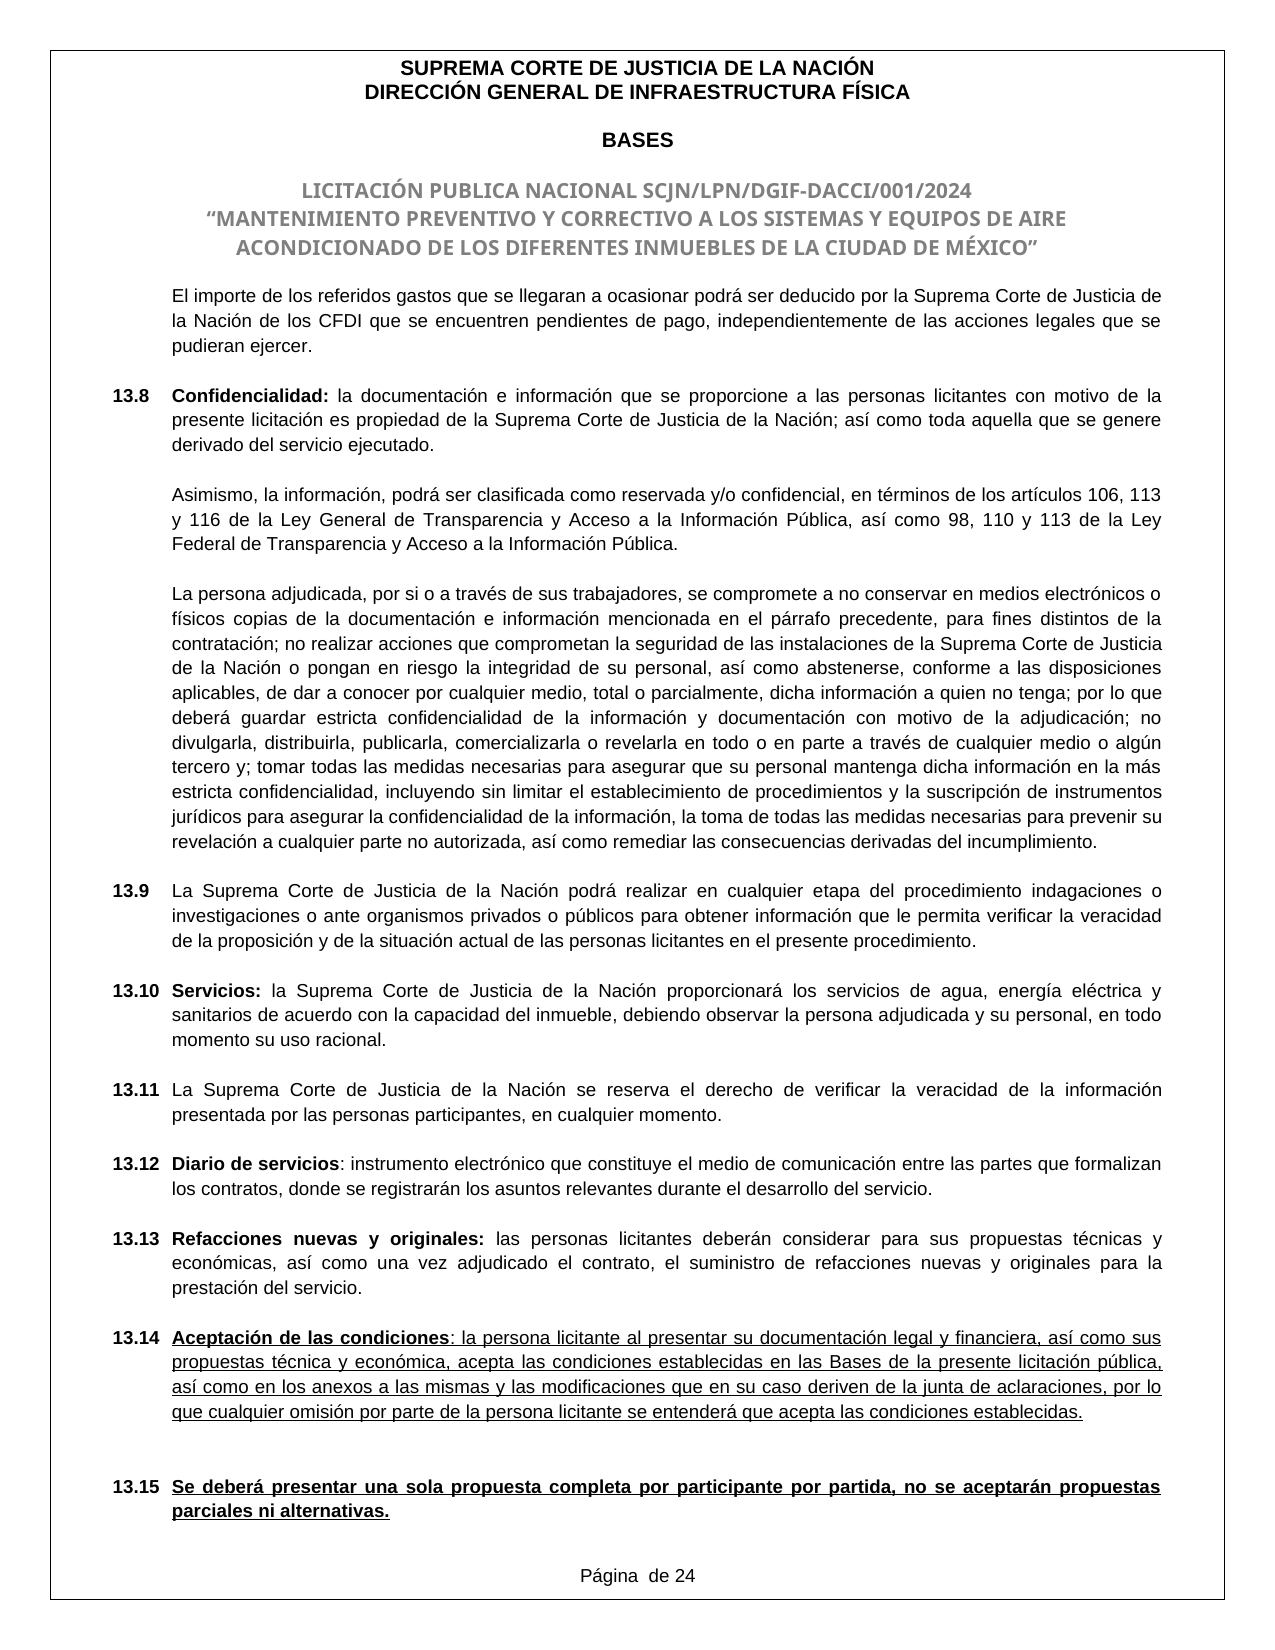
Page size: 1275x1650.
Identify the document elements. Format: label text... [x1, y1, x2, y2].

list Servicios: la Suprema Corte de Justicia de la Nación proporcionará los servicios de agua, energía eléctrica y sanitarios de acuerdo con la capacidad del inmueble, debiendo observar la persona adjudicada y su personal, en todo momento su uso racional. [112, 979, 1162, 1051]
list Confidencialidad: la documentación e información que se proporcione a las personas licitantes con motivo de la presente licitación es propiedad de la Suprema Corte de Justicia de la Nación; así como toda aquella que se genere derivado del servicio ejecutado. [112, 384, 1162, 456]
list La persona adjudicada, por si o a través de sus trabajadores, se compromete a no conservar en medios electrónicos o físicos copias de la documentación e información mencionada en el párrafo precedente, para fines distintos de la contratación; no realizar acciones que comprometan la seguridad de las instalaciones de la Suprema Corte de Justicia de la Nación o pongan en riesgo la integridad de su personal, así como abstenerse, conforme a las disposiciones aplicables, de dar a conocer por cualquier medio, total o parcialmente, dicha información a quien no tenga; por lo que deberá guardar estricta confidencialidad de la información y documentación con motivo de la adjudicación; no divulgarla, distribuirla, publicarla, comercializarla o revelarla en todo o en parte a través de cualquier medio o algún tercero y; tomar todas las medidas necesarias para asegurar que su personal mantenga dicha información en la más estricta confidencialidad, incluyendo sin limitar el establecimiento de procedimientos y la suscripción de instrumentos jurídicos para asegurar la confidencialidad de la información, la toma de todas las medidas necesarias para prevenir su revelación a cualquier parte no autorizada, así como remediar las consecuencias derivadas del incumplimiento. [172, 583, 1162, 852]
list La Suprema Corte de Justicia de la Nación se reserva el derecho de verificar la veracidad de la información presentada por las personas participantes, en cualquier momento. [112, 1078, 1162, 1125]
list La Suprema Corte de Justicia de la Nación podrá realizar en cualquier etapa del procedimiento indagaciones o investigaciones o ante organismos privados o públicos para obtener información que le permita verificar la veracidad de la proposición y de la situación actual de las personas licitantes en el presente procedimiento. [112, 880, 1162, 951]
list Se deberá presentar una sola propuesta completa por participante por partida, no se aceptarán propuestas parciales ni alternativas. [112, 1475, 1162, 1522]
list El importe de los referidos gastos que se llegaran a ocasionar podrá ser deducido por la Suprema Corte de Justicia de la Nación de los CFDI que se encuentren pendientes de pago, independientemente de las acciones legales que se pudieran ejercer. [172, 285, 1162, 356]
list Diario de servicios: instrumento electrónico que constituye el medio de comunicación entre las partes que formalizan los contratos, donde se registrarán los asuntos relevantes durante el desarrollo del servicio. [112, 1153, 1162, 1199]
list Aceptación de las condiciones: la persona licitante al presentar su documentación legal y financiera, así como sus propuestas técnica y económica, acepta las condiciones establecidas en las Bases de la presente licitación pública, así como en los anexos a las mismas y las modificaciones que en su caso deriven de la junta de aclaraciones, por lo que cualquier omisión por parte de la persona licitante se entenderá que acepta las condiciones establecidas. [112, 1326, 1162, 1422]
list Refacciones nuevas y originales: las personas licitantes deberán considerar para sus propuestas técnicas y económicas, así como una vez adjudicado el contrato, el suministro de refacciones nuevas y originales para la prestación del servicio. [112, 1227, 1162, 1298]
list Asimismo, la información, podrá ser clasificada como reservada y/o confidencial, en términos de los artículos 106, 113 y 116 de la Ley General de Transparencia y Acceso a la Información Pública, así como 98, 110 y 113 de la Ley Federal de Transparencia y Acceso a la Información Pública. [172, 483, 1162, 555]
